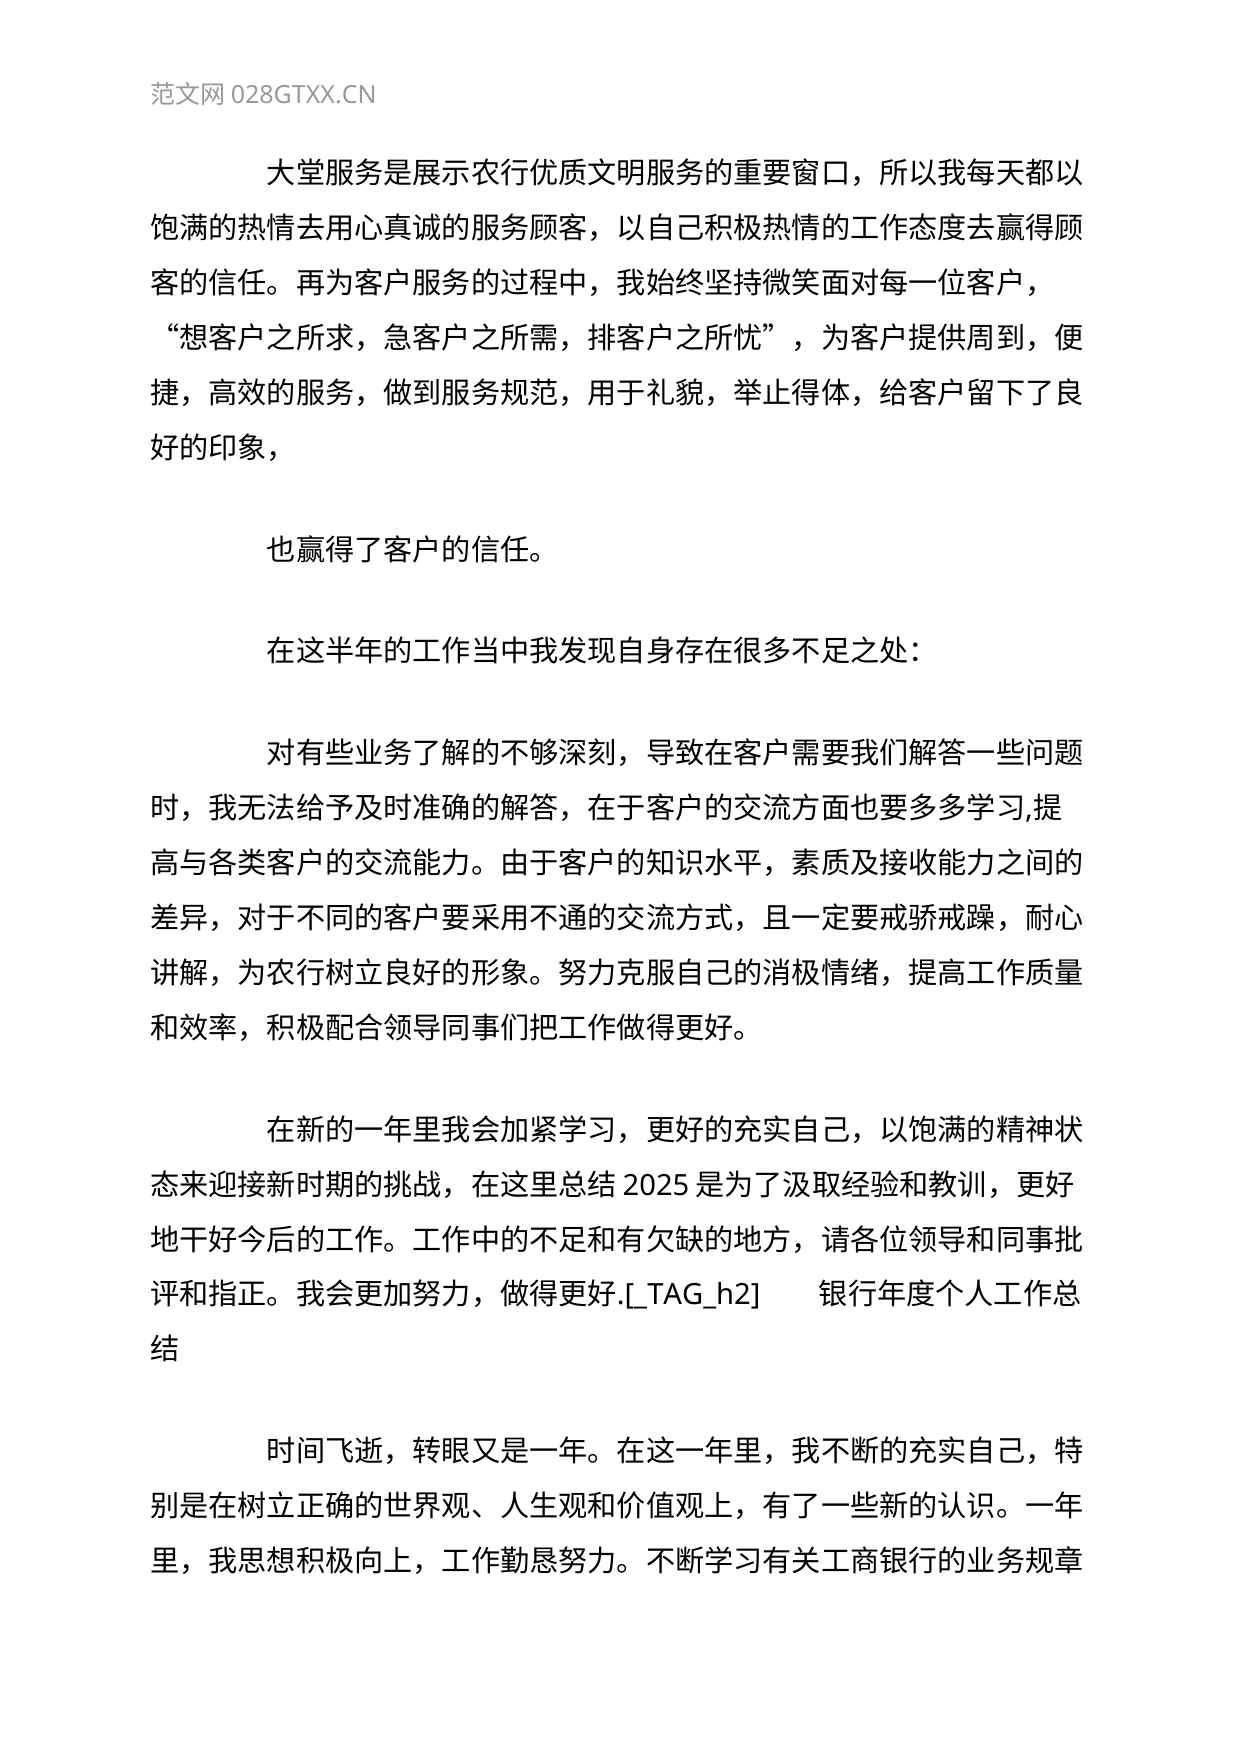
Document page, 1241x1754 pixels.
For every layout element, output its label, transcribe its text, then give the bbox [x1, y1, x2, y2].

text 大堂服务是展示农行优质文明服务的重要窗口，所以我每天都以饱满的热情去用心真诚的服务顾客，以自己积极热情的工作态度去赢得顾客的信任。再为客户服务的过程中，我始终坚持微笑面对每一位客户，“想客户之所求，急客户之所需，排客户之所忧”，为客户提供周到，便捷，高效的服务，做到服务规范，用于礼貌，举止得体，给客户留下了良好的印象， [150, 150, 1090, 467]
text 对有些业务了解的不够深刻，导致在客户需要我们解答一些问题时，我无法给予及时准确的解答，在于客户的交流方面也要多多学习,提高与各类客户的交流能力。由于客户的知识水平，素质及接收能力之间的差异，对于不同的客户要采用不通的交流方式，且一定要戒骄戒躁，耐心讲解，为农行树立良好的形象。努力克服自己的消极情绪，提高工作质量和效率，积极配合领导同事们把工作做得更好。 [150, 730, 1090, 1047]
text 也赢得了客户的信任。 [150, 526, 1090, 568]
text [150, 1428, 1090, 1580]
text 在新的一年里我会加紧学习，更好的充实自己，以饱满的精神状态来迎接新时期的挑战，在这里总结2025是为了汲取经验和教训，更好地干好今后的工作。工作中的不足和有欠缺的地方，请各位领导和同事批评和指正。我会更加努力，做得更好.[_TAG_h2] 银行年度个人工作总结 [150, 1106, 1090, 1368]
text 在这半年的工作当中我发现自身存在很多不足之处： [150, 628, 1090, 670]
